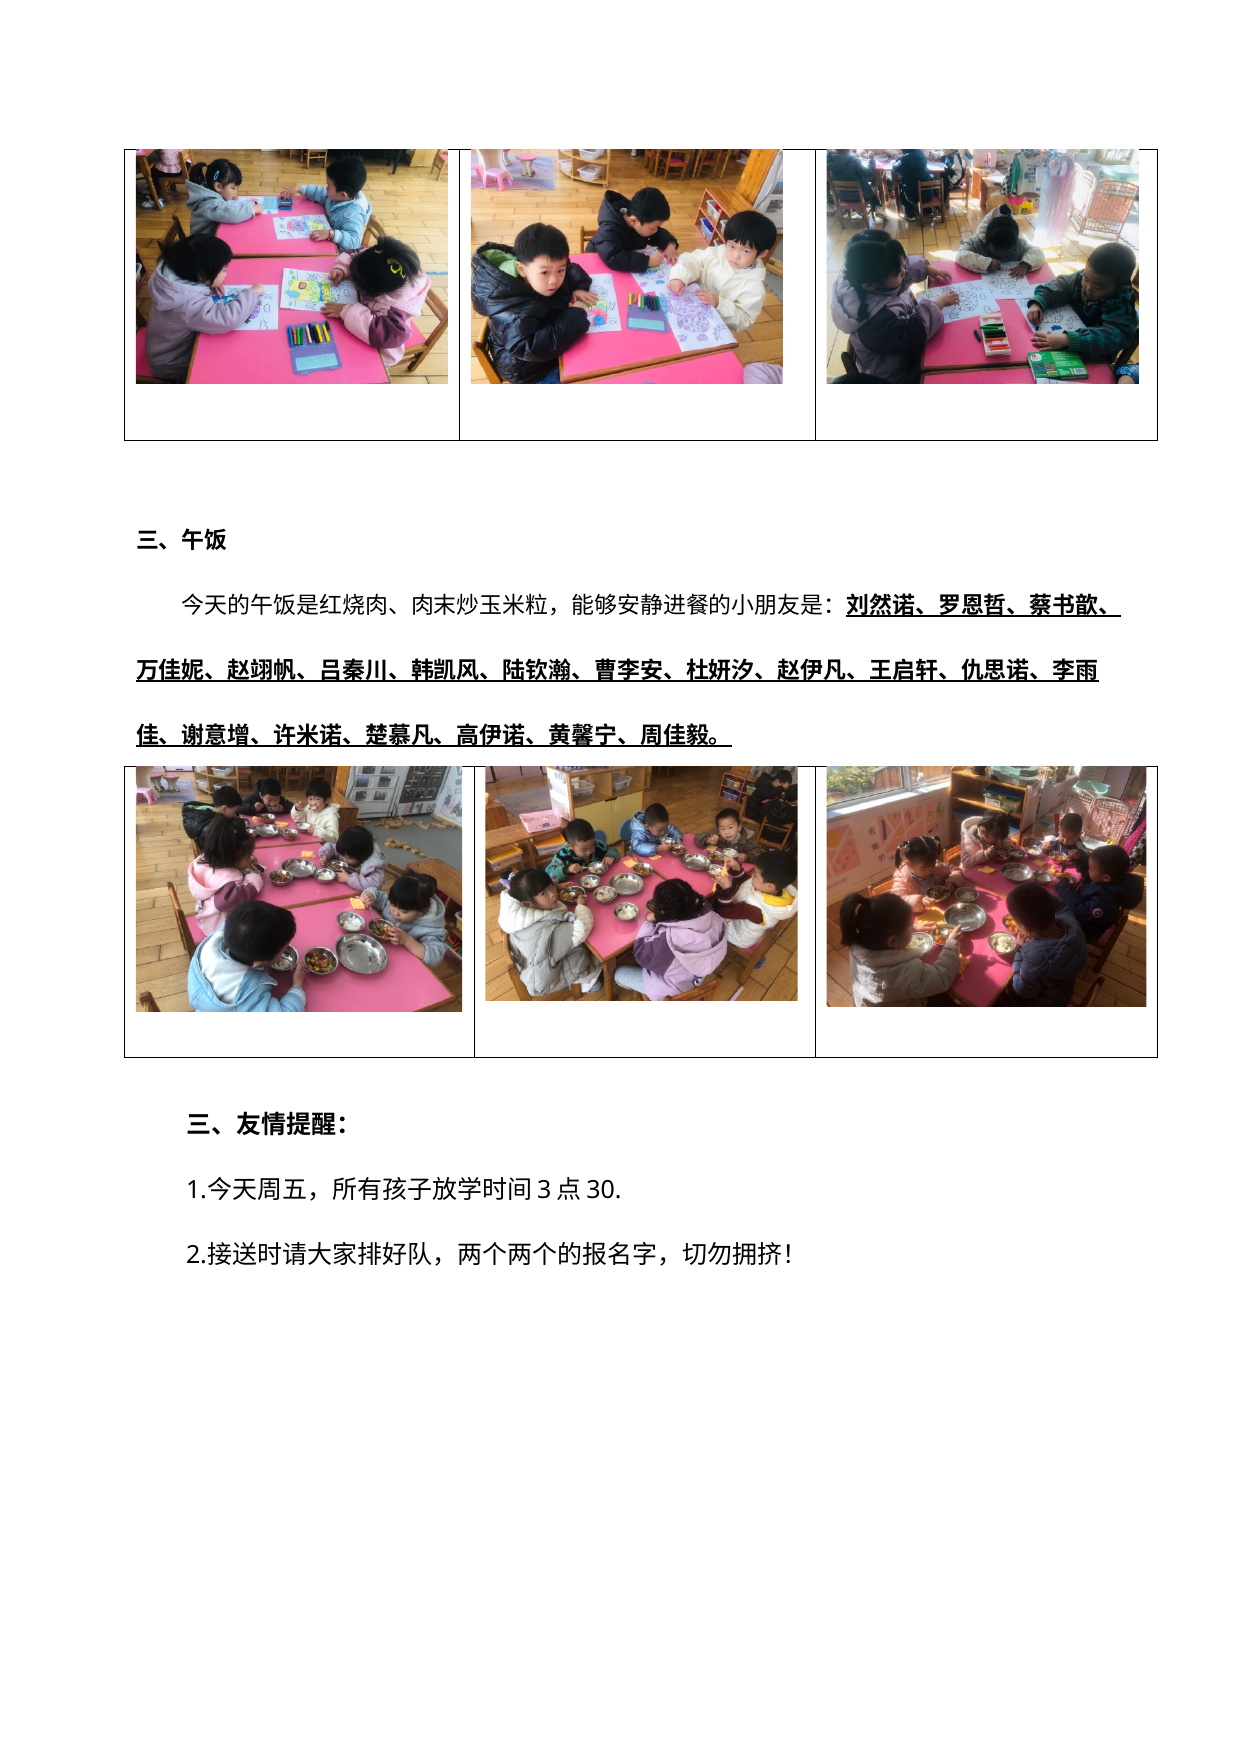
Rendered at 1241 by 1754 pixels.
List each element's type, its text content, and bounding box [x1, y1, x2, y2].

picture [826, 149, 1139, 384]
picture [826, 766, 1147, 1007]
picture [135, 766, 463, 1012]
picture [135, 149, 448, 384]
text 今天的午饭是红烧肉、肉末炒玉米粒，能够安静进餐的小朋友是：刘然诺、罗恩哲、蔡书歆、万佳妮、赵翊帆、吕秦川、韩凯风、陆钦瀚、曹李安、杜妍汐、赵伊凡、王启轩、仇思诺、李雨佳、谢意增、许米诺、楚慕凡、高伊诺、黄馨宁、周佳毅。 [136, 571, 1104, 766]
text 三、午饭 [136, 506, 1104, 571]
picture [485, 766, 798, 1001]
picture [470, 149, 783, 384]
table_cell [460, 150, 815, 440]
table_header [816, 767, 1157, 1057]
text 1.今天周五，所有孩子放学时间3点30. [186, 1156, 1104, 1221]
text 三、友情提醒： [136, 1091, 1104, 1156]
table_cell [125, 150, 459, 440]
table_header [125, 767, 474, 1057]
text 2.接送时请大家排好队，两个两个的报名字，切勿拥挤！ [186, 1221, 1104, 1286]
table_cell [816, 150, 1157, 440]
table_header [475, 767, 815, 1057]
